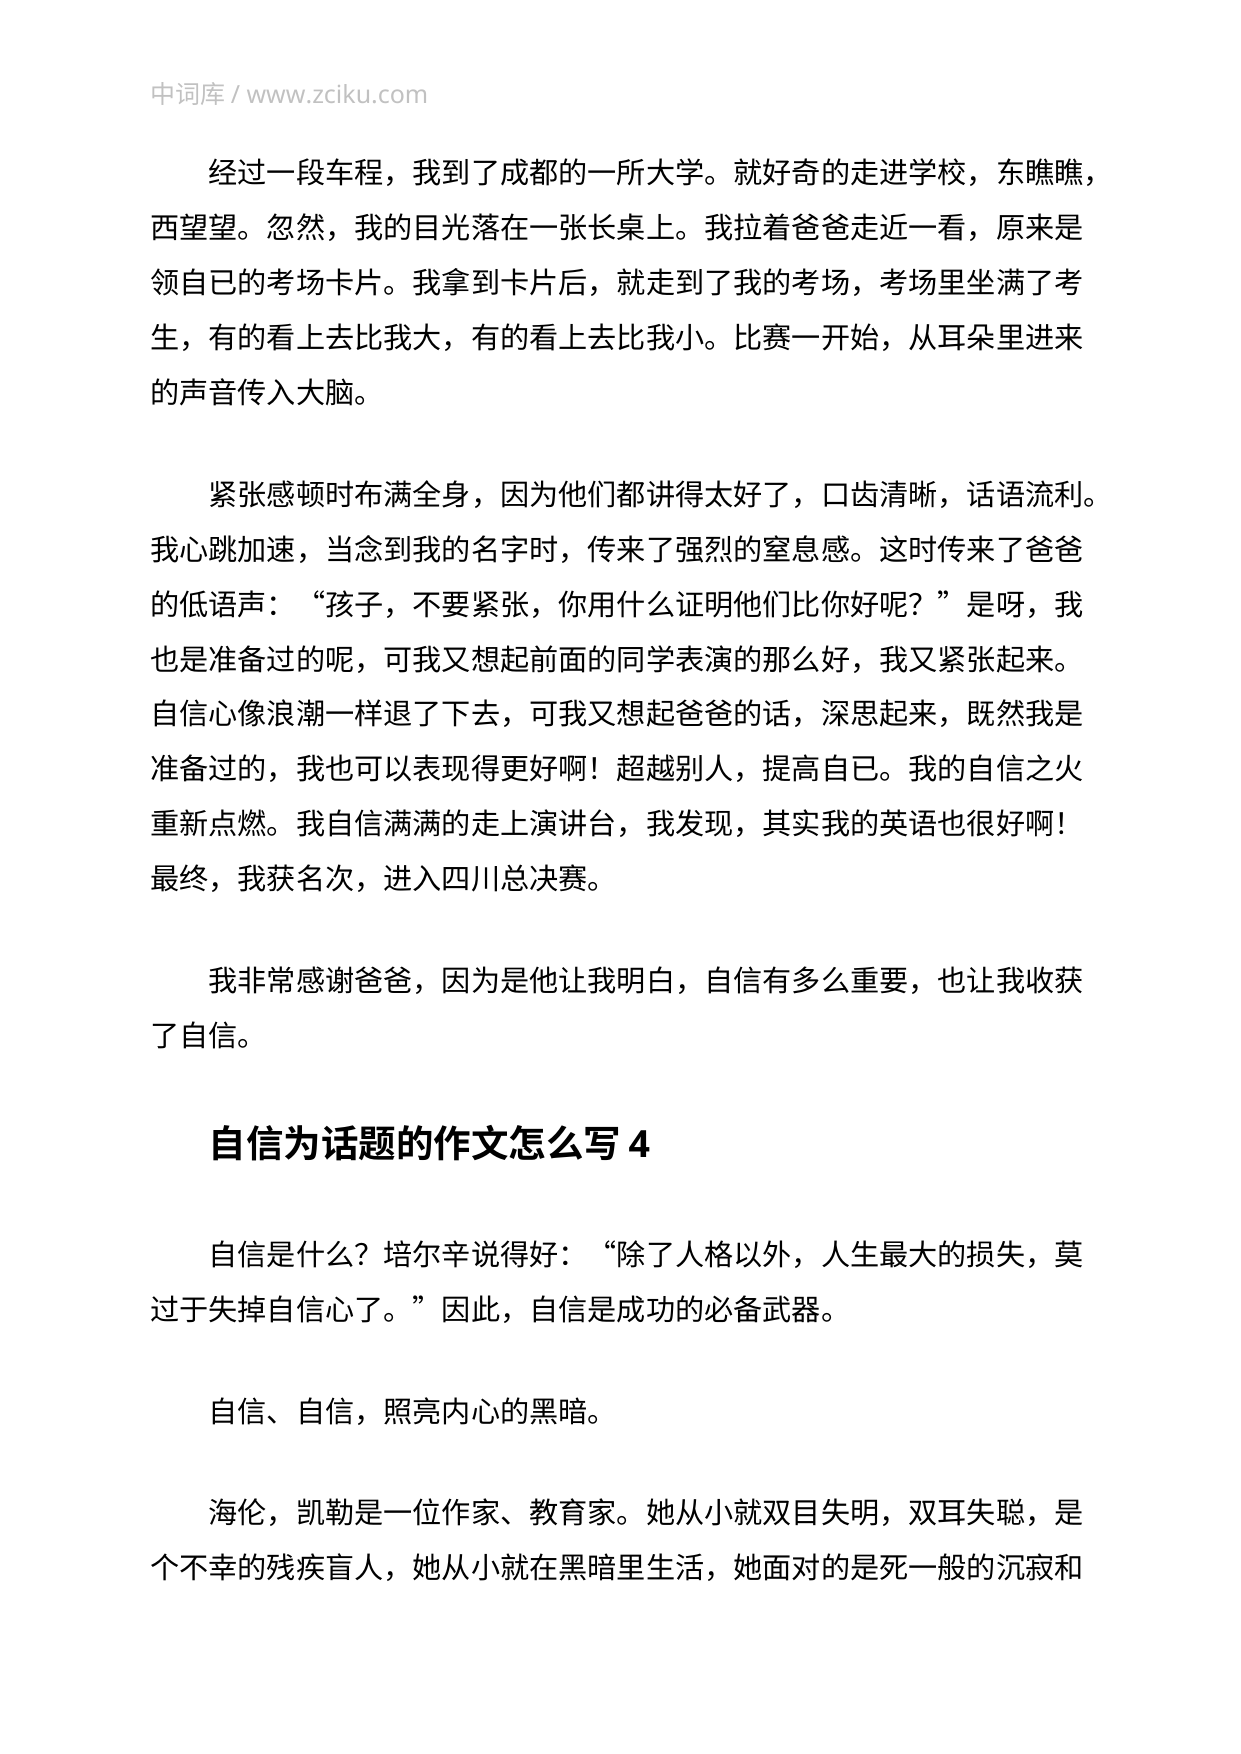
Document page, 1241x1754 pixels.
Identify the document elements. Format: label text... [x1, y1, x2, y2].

text 自信、自信，照亮内心的黑暗。 [150, 1388, 1090, 1431]
text 我非常感谢爸爸，因为是他让我明白，自信有多么重要，也让我收获了自信。 [150, 957, 1090, 1054]
text 经过一段车程，我到了成都的一所大学。就好奇的走进学校，东瞧瞧，西望望。忽然，我的目光落在一张长桌上。我拉着爸爸走近一看，原来是领自已的考场卡片。我拿到卡片后，就走到了我的考场，考场里坐满了考生，有的看上去比我大，有的看上去比我小。比赛一开始，从耳朵里进来的声音传入大脑。 [150, 150, 1090, 412]
text 紧张感顿时布满全身，因为他们都讲得太好了，口齿清晰，话语流利。我心跳加速，当念到我的名字时，传来了强烈的窒息感。这时传来了爸爸的低语声：“孩子，不要紧张，你用什么证明他们比你好呢？”是呀，我也是准备过的呢，可我又想起前面的同学表演的那么好，我又紧张起来。自信心像浪潮一样退了下去，可我又想起爸爸的话，深思起来，既然我是准备过的，我也可以表现得更好啊！超越别人，提高自已。我的自信之火重新点燃。我自信满满的走上演讲台，我发现，其实我的英语也很好啊！最终，我获名次，进入四川总决赛。 [150, 471, 1090, 898]
text 自信为话题的作文怎么写4 [150, 1114, 1090, 1168]
text 自信是什么？培尔辛说得好：“除了人格以外，人生最大的损失，莫过于失掉自信心了。”因此，自信是成功的必备武器。 [150, 1232, 1090, 1329]
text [150, 1490, 1090, 1587]
